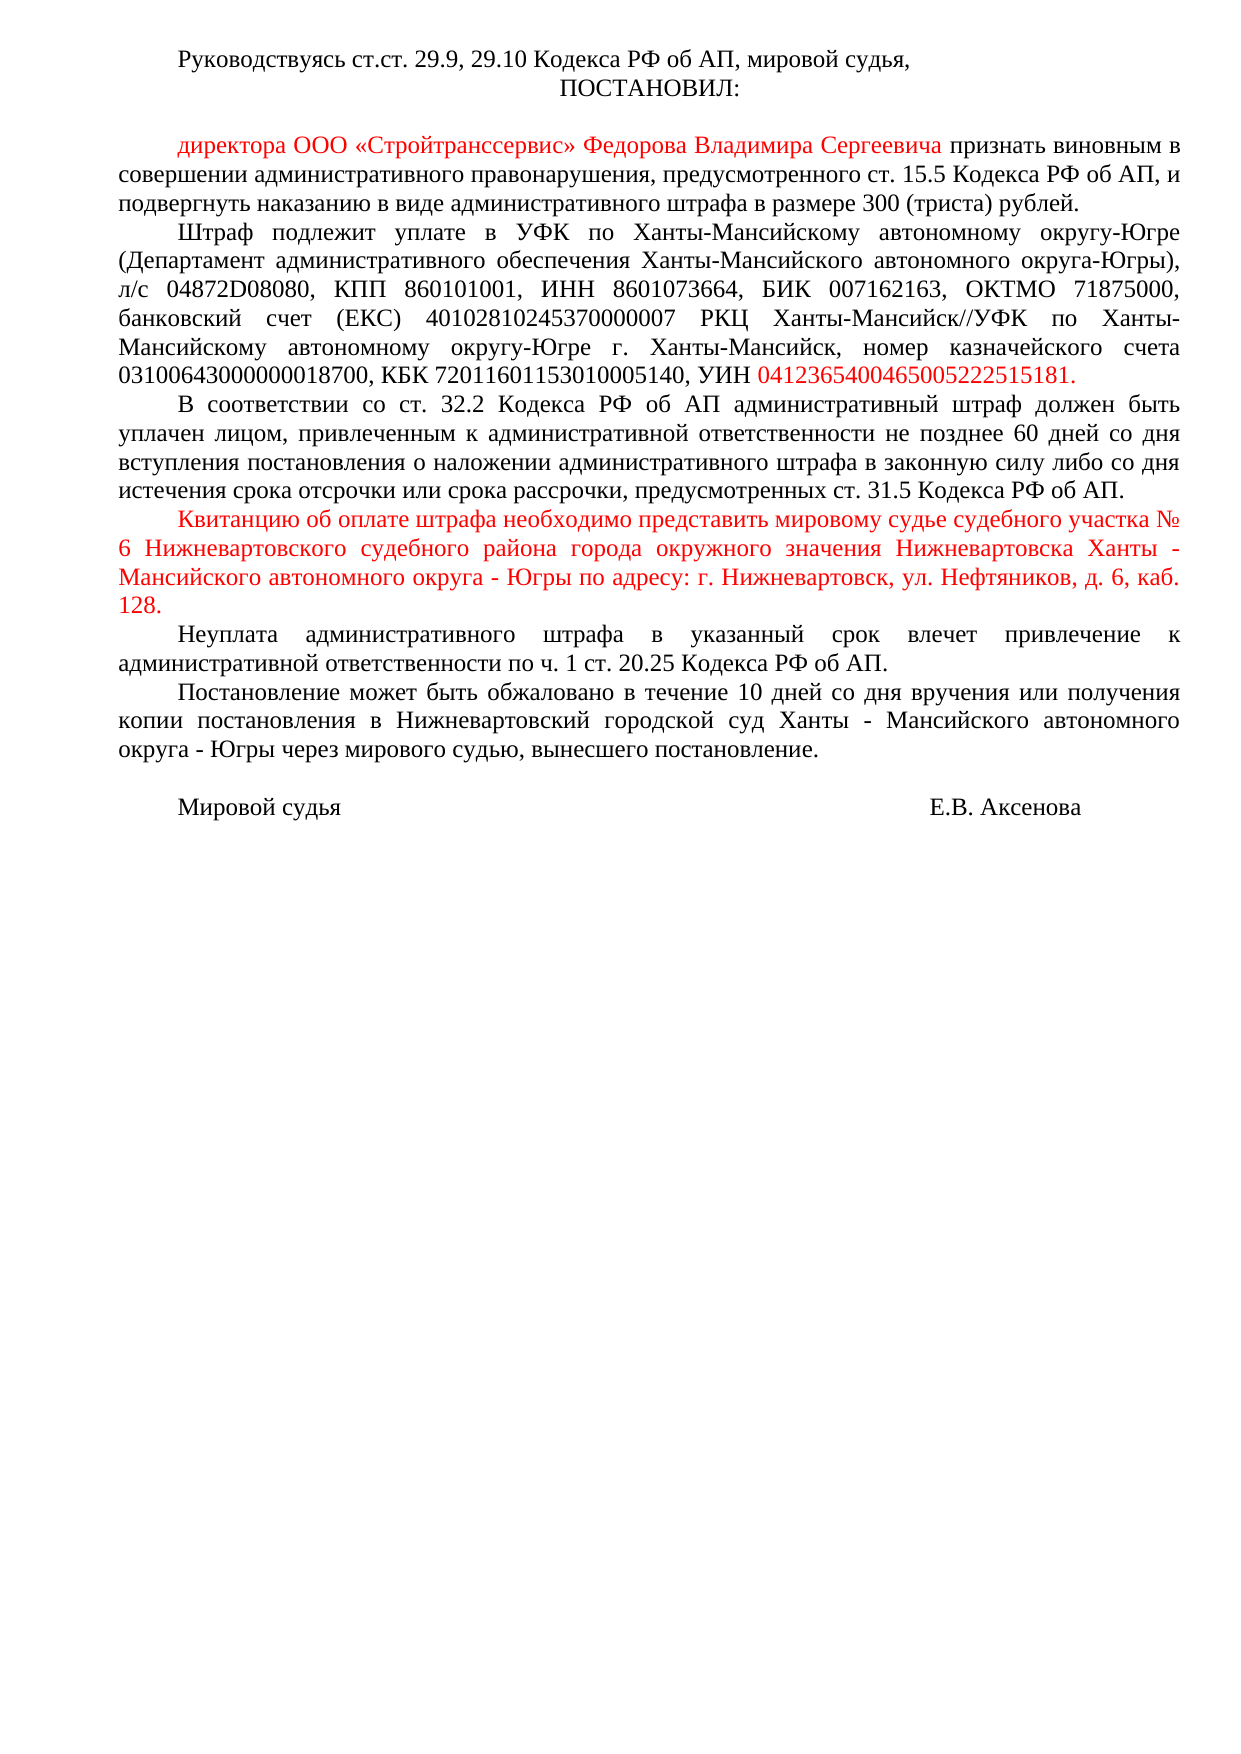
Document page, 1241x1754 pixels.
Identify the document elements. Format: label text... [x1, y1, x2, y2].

text Штраф подлежит уплате в УФК по Ханты-Мансийскому автономному округу-Югре (Департамент административного обеспечения Ханты-Мансийского автономного округа-Югры), л/с 04872D08080, КПП 860101001, ИНН 8601073664, БИК 007162163, ОКТМО 71875000, банковский счет (ЕКС) 40102810245370000007 РКЦ Ханты-Мансийск//УФК по Ханты-Мансийскому автономному округу-Югре г. Ханты-Мансийск, номер казначейского счета 03100643000000018700, КБК 72011601153010005140, УИН 0412365400465005222515181. [118, 217, 1181, 389]
text ПОСТАНОВИЛ: [118, 73, 1181, 102]
text Мировой судья Е.В. Аксенова [118, 792, 1181, 821]
text директора ООО «Стройтранссервис» Федорова Владимира Сергеевича признать виновным в совершении административного правонарушения, предусмотренного ст. 15.5 Кодекса РФ об АП, и подвергнуть наказанию в виде административного штрафа в размере 300 (триста) рублей. [118, 131, 1181, 217]
text Неуплата административного штрафа в указанный срок влечет привлечение к административной ответственности по ч. 1 ст. 20.25 Кодекса РФ об АП. [118, 619, 1181, 677]
text Квитанцию об оплате штрафа необходимо представить мировому судье судебного участка № 6 Нижневартовского судебного района города окружного значения Нижневартовска Ханты - Мансийского автономного округа - Югры по адресу: г. Нижневартовск, ул. Нефтяников, д. 6, каб. 128. [118, 504, 1181, 619]
text Постановление может быть обжаловано в течение 10 дней со дня вручения или получения копии постановления в Нижневартовский городской суд Ханты - Мансийского автономного округа - Югры через мирового судью, вынесшего постановление. [118, 677, 1181, 763]
text Руководствуясь ст.ст. 29.9, 29.10 Кодекса РФ об АП, мировой судья, [118, 44, 1181, 73]
text В соответствии со ст. 32.2 Кодекса РФ об АП административный штраф должен быть уплачен лицом, привлеченным к административной ответственности не позднее 60 дней со дня вступления постановления о наложении административного штрафа в законную силу либо со дня истечения срока отсрочки или срока рассрочки, предусмотренных ст. 31.5 Кодекса РФ об АП. [118, 389, 1181, 504]
